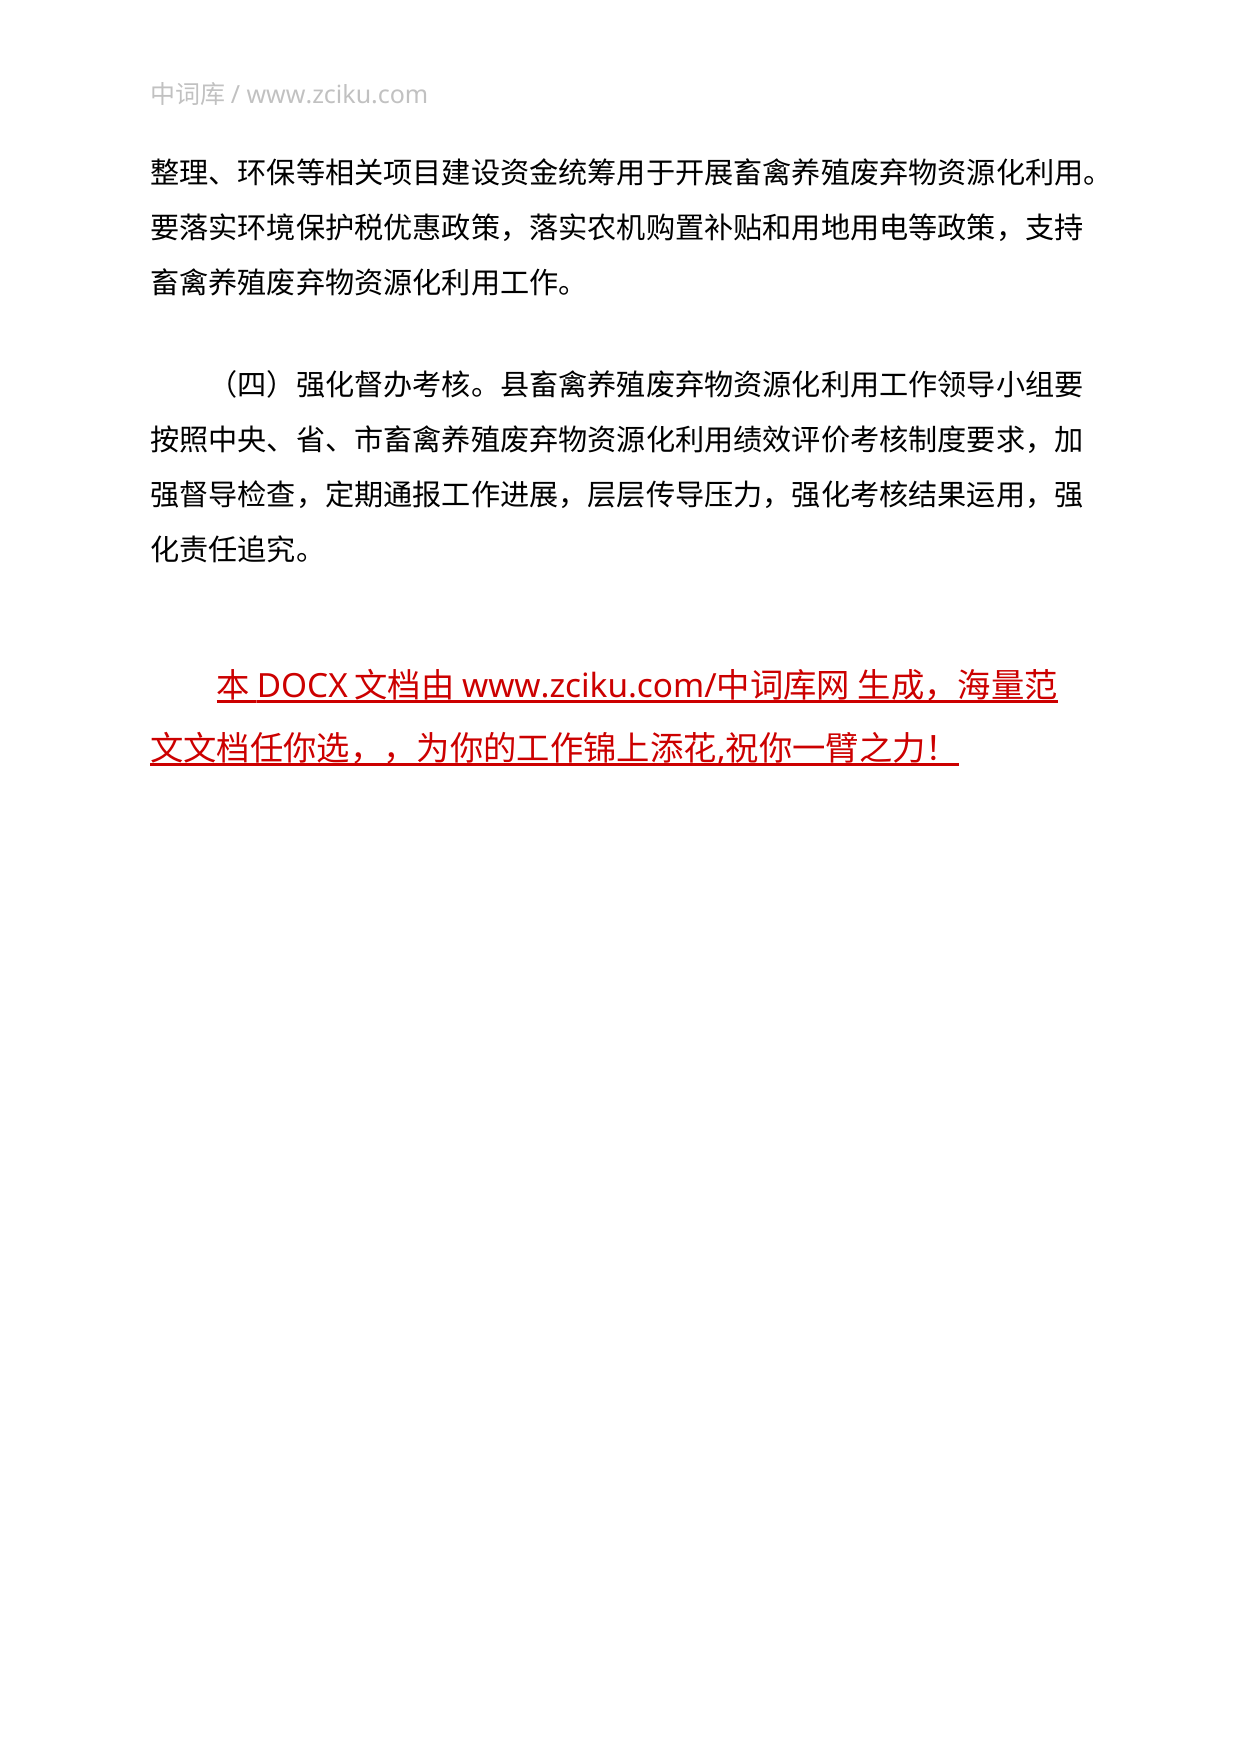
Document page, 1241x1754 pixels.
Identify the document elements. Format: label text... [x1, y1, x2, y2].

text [150, 150, 1090, 302]
text 本DOCX文档由 www.zciku.com/中词库网 生成，海量范文文档任你选，，为你的工作锦上添花,祝你一臂之力！ [150, 659, 1090, 771]
text （四）强化督办考核。县畜禽养殖废弃物资源化利用工作领导小组要按照中央、省、市畜禽养殖废弃物资源化利用绩效评价考核制度要求，加强督导检查，定期通报工作进展，层层传导压力，强化考核结果运用，强化责任追究。 [150, 362, 1090, 568]
